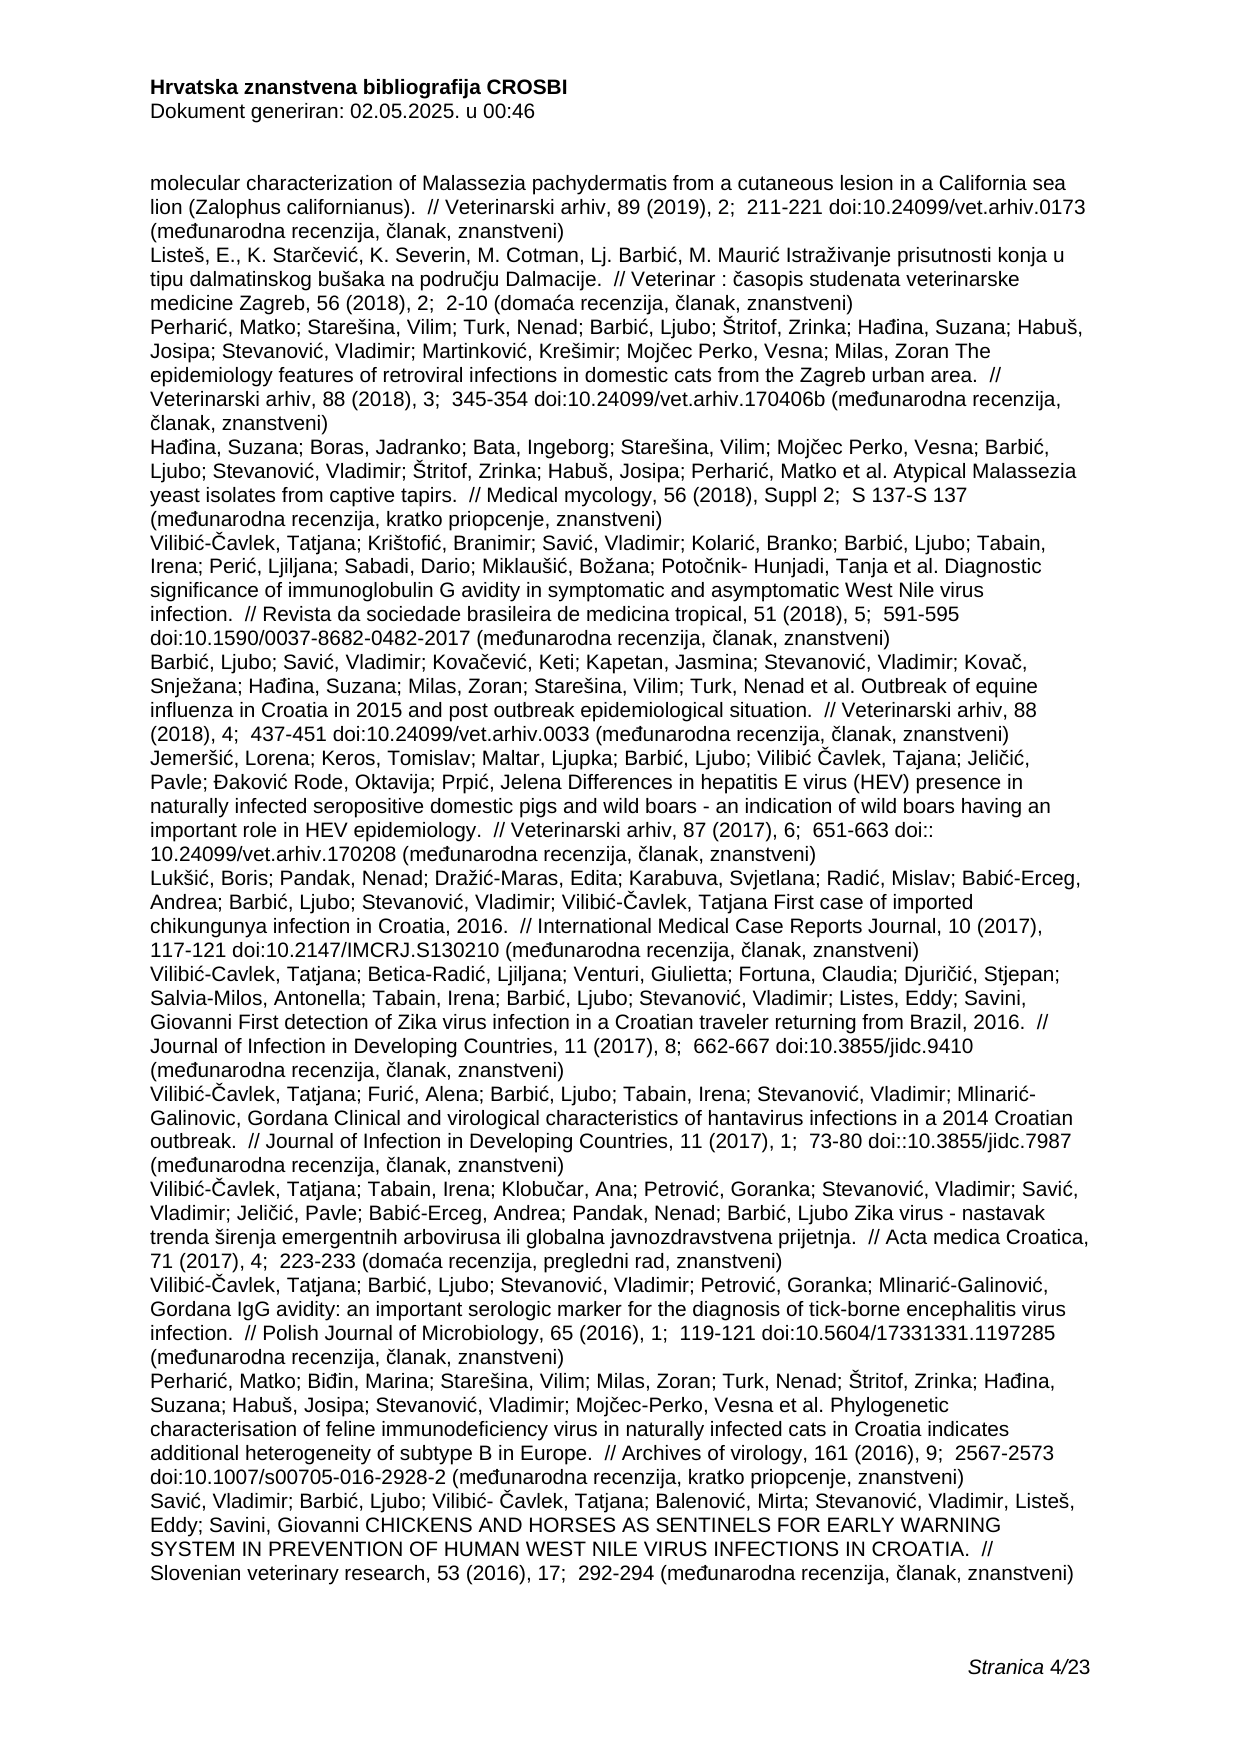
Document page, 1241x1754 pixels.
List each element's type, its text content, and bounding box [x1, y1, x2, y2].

text Lukšić, Boris; Pandak, Nenad; Dražić-Maras, Edita; Karabuva, Svjetlana; Radić, Mislav; Babić-Erceg, Andrea; Barbić, Ljubo; Stevanović, Vladimir; Vilibić-Čavlek, Tatjana [150, 866, 1090, 962]
text Barbić, Ljubo; Savić, Vladimir; Kovačević, Keti; Kapetan, Jasmina; Stevanović, Vladimir; Kovač, Snježana; Hađina, Suzana; Milas, Zoran; Starešina, Vilim; Turk, Nenad et al. [150, 650, 1090, 746]
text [150, 171, 1090, 243]
text Savić, Vladimir; Barbić, Ljubo; Vilibić- Čavlek, Tatjana; Balenović, Mirta; Stevanović, Vladimir, Listeš, Eddy; Savini, Giovanni [150, 1489, 1090, 1584]
text Listeš, E., K. Starčević, K. Severin, M. Cotman, Lj. Barbić, M. Maurić [150, 243, 1090, 315]
text Vilibić-Čavlek, Tatjana; Barbić, Ljubo; Stevanović, Vladimir; Petrović, Goranka; Mlinarić-Galinović, Gordana [150, 1273, 1090, 1369]
text Hađina, Suzana; Boras, Jadranko; Bata, Ingeborg; Starešina, Vilim; Mojčec Perko, Vesna; Barbić, Ljubo; Stevanović, Vladimir; Štritof, Zrinka; Habuš, Josipa; Perharić, Matko et al. [150, 434, 1090, 530]
text Perharić, Matko; Starešina, Vilim; Turk, Nenad; Barbić, Ljubo; Štritof, Zrinka; Hađina, Suzana; Habuš, Josipa; Stevanović, Vladimir; Martinković, Krešimir; Mojčec Perko, Vesna; Milas, Zoran [150, 315, 1090, 434]
text Jemeršić, Lorena; Keros, Tomislav; Maltar, Ljupka; Barbić, Ljubo; Vilibić Čavlek, Tajana; Jeličić, Pavle; Đaković Rode, Oktavija; Prpić, Jelena [150, 746, 1090, 866]
text Vilibić-Cavlek, Tatjana; Betica-Radić, Ljiljana; Venturi, Giulietta; Fortuna, Claudia; Djuričić, Stjepan; Salvia-Milos, Antonella; Tabain, Irena; Barbić, Ljubo; Stevanović, Vladimir; Listes, Eddy; Savini, Giovanni [150, 962, 1090, 1081]
text Perharić, Matko; Biđin, Marina; Starešina, Vilim; Milas, Zoran; Turk, Nenad; Štritof, Zrinka; Hađina, Suzana; Habuš, Josipa; Stevanović, Vladimir; Mojčec-Perko, Vesna et al. [150, 1369, 1090, 1489]
text Vilibić-Čavlek, Tatjana; Furić, Alena; Barbić, Ljubo; Tabain, Irena; Stevanović, Vladimir; Mlinarić-Galinovic, Gordana [150, 1081, 1090, 1177]
text Vilibić-Čavlek, Tatjana; Tabain, Irena; Klobučar, Ana; Petrović, Goranka; Stevanović, Vladimir; Savić, Vladimir; Jeličić, Pavle; Babić-Erceg, Andrea; Pandak, Nenad; Barbić, Ljubo [150, 1177, 1090, 1273]
text Vilibić-Čavlek, Tatjana; Krištofić, Branimir; Savić, Vladimir; Kolarić, Branko; Barbić, Ljubo; Tabain, Irena; Perić, Ljiljana; Sabadi, Dario; Miklaušić, Božana; Potočnik- Hunjadi, Tanja et al. [150, 530, 1090, 650]
